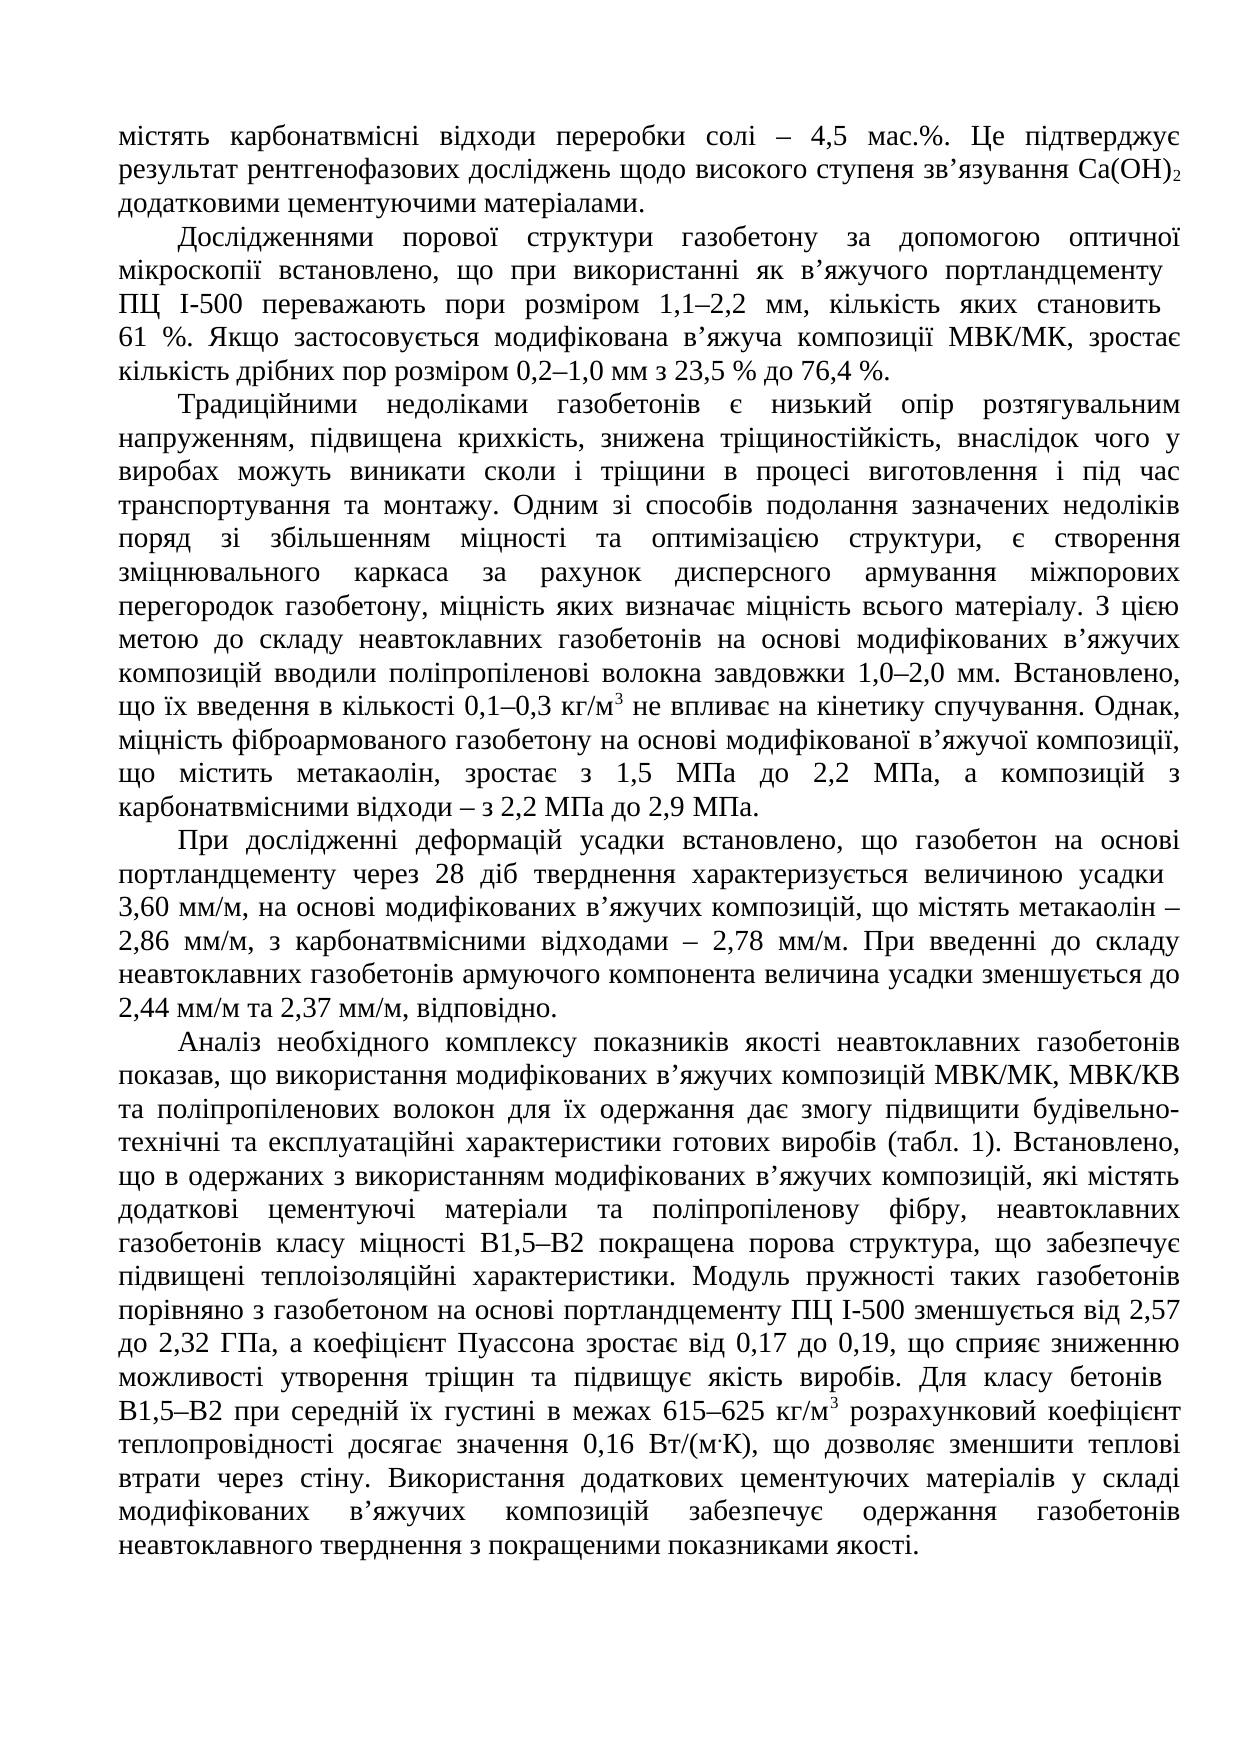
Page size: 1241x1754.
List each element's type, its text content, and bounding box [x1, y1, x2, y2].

text Аналіз необхідного комплексу показників якості неавтоклавних газобетонів показав, що використання модифікованих в’яжучих композицій МВК/МК, МВК/КВ та поліпропіленових волокон для їх одержання дає змогу підвищити будівельно-технічні та експлуатаційні характеристики готових виробів (табл. 1). Встановлено, що в одержаних з використанням модифікованих в’яжучих композицій, які містять додаткові цементуючі матеріали та поліпропіленову фібру, неавтоклавних газобетонів класу міцності В1,5–В2 покращена порова структура, що забезпечує підвищені теплоізоляційні характеристики. Модуль пружності таких газобетонів порівняно з газобетоном на основі портландцементу ПЦ І-500 зменшується від 2,57 до 2,32 ГПа, а коефіцієнт Пуассона зростає від 0,17 до 0,19, що сприяє зниженню можливості утворення тріщин та підвищує якість виробів. Для класу бетонів В1,5–В2 при середній їх густині в межах 615–625 кг/м3 розрахунковий коефіцієнт теплопровідності досягає значення 0,16 Вт/(м.К), що дозволяє зменшити теплові втрати через стіну. Використання додаткових цементуючих матеріалів у складі модифікованих в’яжучих композицій забезпечує одержання газобетонів неавтоклавного тверднення з покращеними показниками якості. [118, 1024, 1181, 1560]
text Дослідженнями порової структури газобетону за допомогою оптичної мікроскопії встановлено, що при використанні як в’яжучого портландцементу ПЦ І-500 переважають пори розміром 1,1–2,2 мм, кількість яких становить 61 %. Якщо застосовується модифікована в’яжуча композиції МВК/МК, зростає кількість дрібних пор розміром 0,2–1,0 мм з 23,5 % до 76,4 %. [118, 219, 1181, 386]
text При дослідженні деформацій усадки встановлено, що газобетон на основі портландцементу через 28 діб тверднення характеризується величиною усадки 3,60 мм/м, на основі модифікованих в’яжучих композицій, що містять метакаолін – 2,86 мм/м, з карбонатвмісними відходами – 2,78 мм/м. При введенні до складу неавтоклавних газобетонів армуючого компонента величина усадки зменшується до 2,44 мм/м та 2,37 мм/м, відповідно. [118, 822, 1181, 1024]
text Традиційними недоліками газобетонів є низький опір розтягувальним напруженням, підвищена крихкість, знижена тріщиностійкість, внаслідок чого у виробах можуть виникати сколи і тріщини в процесі виготовлення і під час транспортування та монтажу. Одним зі способів подолання зазначених недоліків поряд зі збільшенням міцності та оптимізацією структури, є створення зміцнювального каркаса за рахунок дисперсного армування міжпорових перегородок газобетону, міцність яких визначає міцність всього матеріалу. З цією метою до складу неавтоклавних газобетонів на основі модифікованих в’яжучих композицій вводили поліпропіленові волокна завдовжки 1,0–2,0 мм. Встановлено, що їх введення в кількості 0,1–0,3 кг/м3 не впливає на кінетику спучування. Однак, міцність фіброармованого газобетону на основі модифікованої в’яжучої композиції, що містить метакаолін, зростає з 1,5 МПа до 2,2 МПа, а композицій з карбонатвмісними відходи – з 2,2 МПа до 2,9 МПа. [118, 386, 1181, 822]
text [118, 118, 1181, 219]
